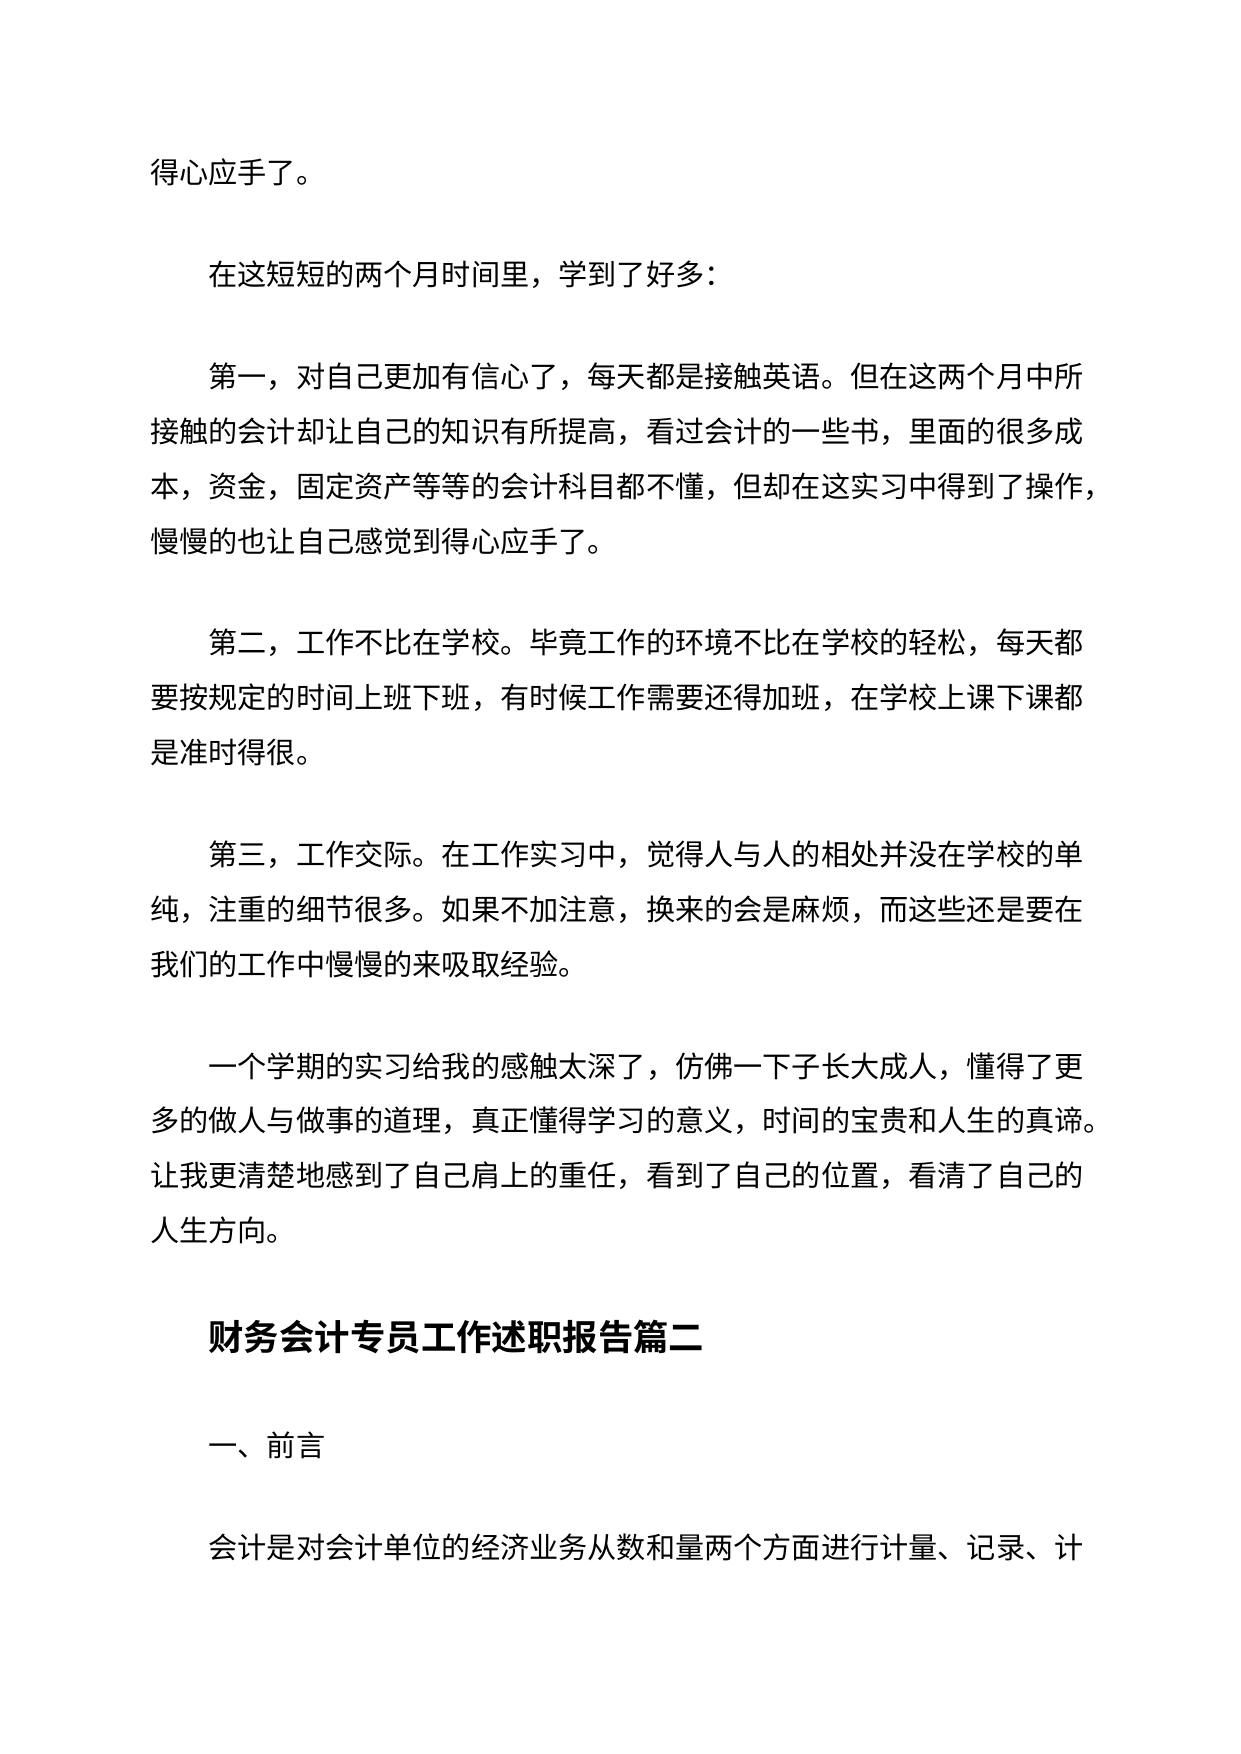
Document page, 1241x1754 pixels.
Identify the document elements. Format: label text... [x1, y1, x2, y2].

text 在这短短的两个月时间里，学到了好多： [150, 252, 1090, 294]
text 一个学期的实习给我的感触太深了，仿佛一下子长大成人，懂得了更多的做人与做事的道理，真正懂得学习的意义，时间的宝贵和人生的真谛。让我更清楚地感到了自己肩上的重任，看到了自己的位置，看清了自己的人生方向。 [150, 1043, 1090, 1250]
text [150, 1525, 1090, 1567]
text 一、前言 [150, 1423, 1090, 1465]
text 财务会计专员工作述职报告篇二 [150, 1309, 1090, 1361]
text 第一，对自己更加有信心了，每天都是接触英语。但在这两个月中所接触的会计却让自己的知识有所提高，看过会计的一些书，里面的很多成本，资金，固定资产等等的会计科目都不懂，但却在这实习中得到了操作，慢慢的也让自己感觉到得心应手了。 [150, 353, 1090, 561]
text 第二，工作不比在学校。毕竟工作的环境不比在学校的轻松，每天都要按规定的时间上班下班，有时候工作需要还得加班，在学校上课下课都是准时得很。 [150, 620, 1090, 772]
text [150, 150, 1090, 192]
text 第三，工作交际。在工作实习中，觉得人与人的相处并没在学校的单纯，注重的细节很多。如果不加注意，换来的会是麻烦，而这些还是要在我们的工作中慢慢的来吸取经验。 [150, 832, 1090, 984]
